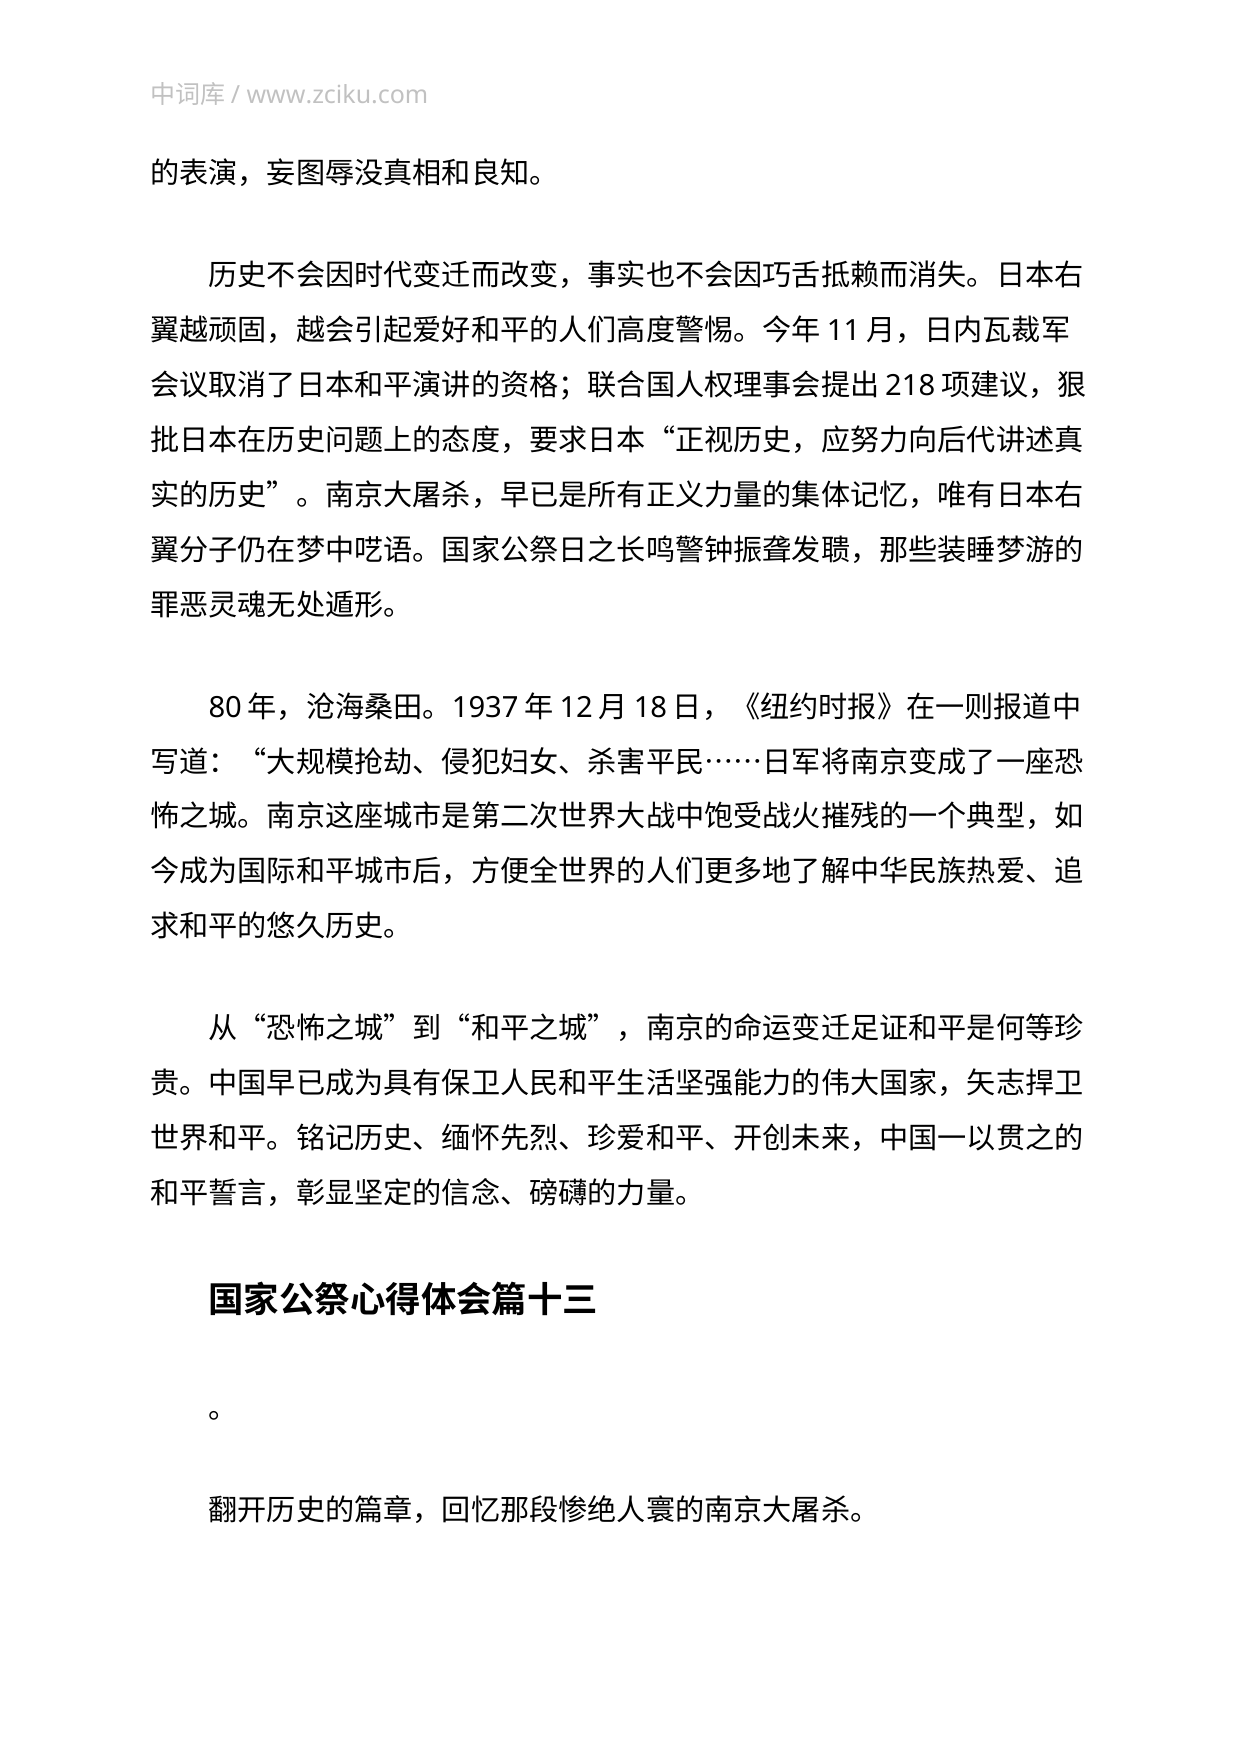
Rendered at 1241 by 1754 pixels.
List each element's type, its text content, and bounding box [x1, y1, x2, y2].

text 80年，沧海桑田。1937年12月18日，《纽约时报》在一则报道中写道：“大规模抢劫、侵犯妇女、杀害平民……日军将南京变成了一座恐怖之城。南京这座城市是第二次世界大战中饱受战火摧残的一个典型，如今成为国际和平城市后，方便全世界的人们更多地了解中华民族热爱、追求和平的悠久历史。 [150, 683, 1090, 945]
text 从“恐怖之城”到“和平之城”，南京的命运变迁足证和平是何等珍贵。中国早已成为具有保卫人民和平生活坚强能力的伟大国家，矢志捍卫世界和平。铭记历史、缅怀先烈、珍爱和平、开创未来，中国一以贯之的和平誓言，彰显坚定的信念、磅礴的力量。 [150, 1004, 1090, 1212]
text 历史不会因时代变迁而改变，事实也不会因巧舌抵赖而消失。日本右翼越顽固，越会引起爱好和平的人们高度警惕。今年11月，日内瓦裁军会议取消了日本和平演讲的资格；联合国人权理事会提出218项建议，狠批日本在历史问题上的态度，要求日本“正视历史，应努力向后代讲述真实的历史”。南京大屠杀，早已是所有正义力量的集体记忆，唯有日本右翼分子仍在梦中呓语。国家公祭日之长鸣警钟振聋发聩，那些装睡梦游的罪恶灵魂无处遁形。 [150, 252, 1090, 624]
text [150, 150, 1090, 192]
text 国家公祭心得体会篇十三 [150, 1271, 1090, 1322]
text 。 [150, 1384, 1090, 1427]
text 翻开历史的篇章，回忆那段惨绝人寰的南京大屠杀。 [150, 1486, 1090, 1528]
